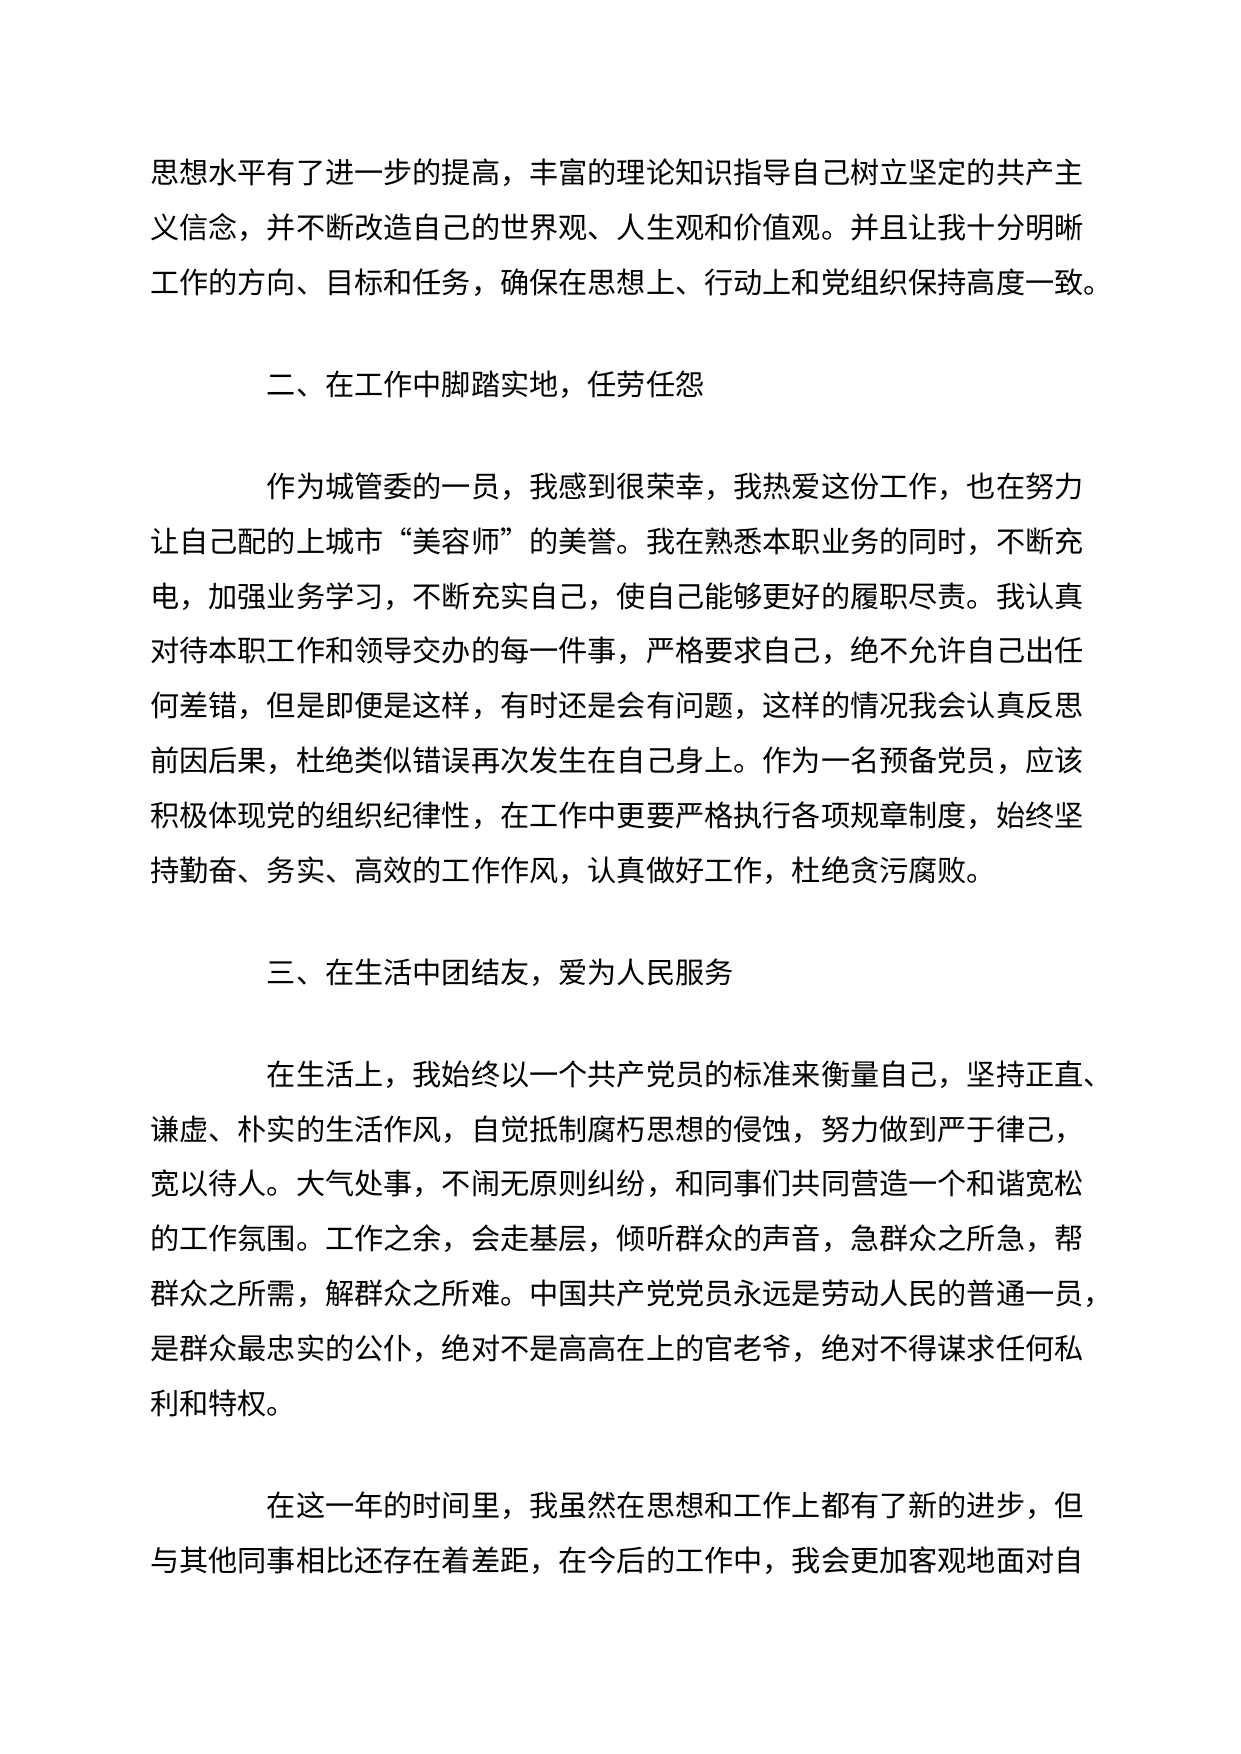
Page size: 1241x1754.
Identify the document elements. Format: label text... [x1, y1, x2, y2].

text 在生活上，我始终以一个共产党员的标准来衡量自己，坚持正直、谦虚、朴实的生活作风，自觉抵制腐朽思想的侵蚀，努力做到严于律己，宽以待人。大气处事，不闹无原则纠纷，和同事们共同营造一个和谐宽松的工作氛围。工作之余，会走基层，倾听群众的声音，急群众之所急，帮群众之所需，解群众之所难。中国共产党党员永远是劳动人民的普通一员，是群众最忠实的公仆，绝对不是高高在上的官老爷，绝对不得谋求任何私利和特权。 [150, 1051, 1090, 1423]
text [150, 150, 1090, 302]
text 三、在生活中团结友，爱为人民服务 [150, 949, 1090, 992]
text 二、在工作中脚踏实地，任劳任怨 [150, 362, 1090, 404]
text 作为城管委的一员，我感到很荣幸，我热爱这份工作，也在努力让自己配的上城市“美容师”的美誉。我在熟悉本职业务的同时，不断充电，加强业务学习，不断充实自己，使自己能够更好的履职尽责。我认真对待本职工作和领导交办的每一件事，严格要求自己，绝不允许自己出任何差错，但是即便是这样，有时还是会有问题，这样的情况我会认真反思前因后果，杜绝类似错误再次发生在自己身上。作为一名预备党员，应该积极体现党的组织纪律性，在工作中更要严格执行各项规章制度，始终坚持勤奋、务实、高效的工作作风，认真做好工作，杜绝贪污腐败。 [150, 463, 1090, 890]
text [150, 1482, 1090, 1579]
